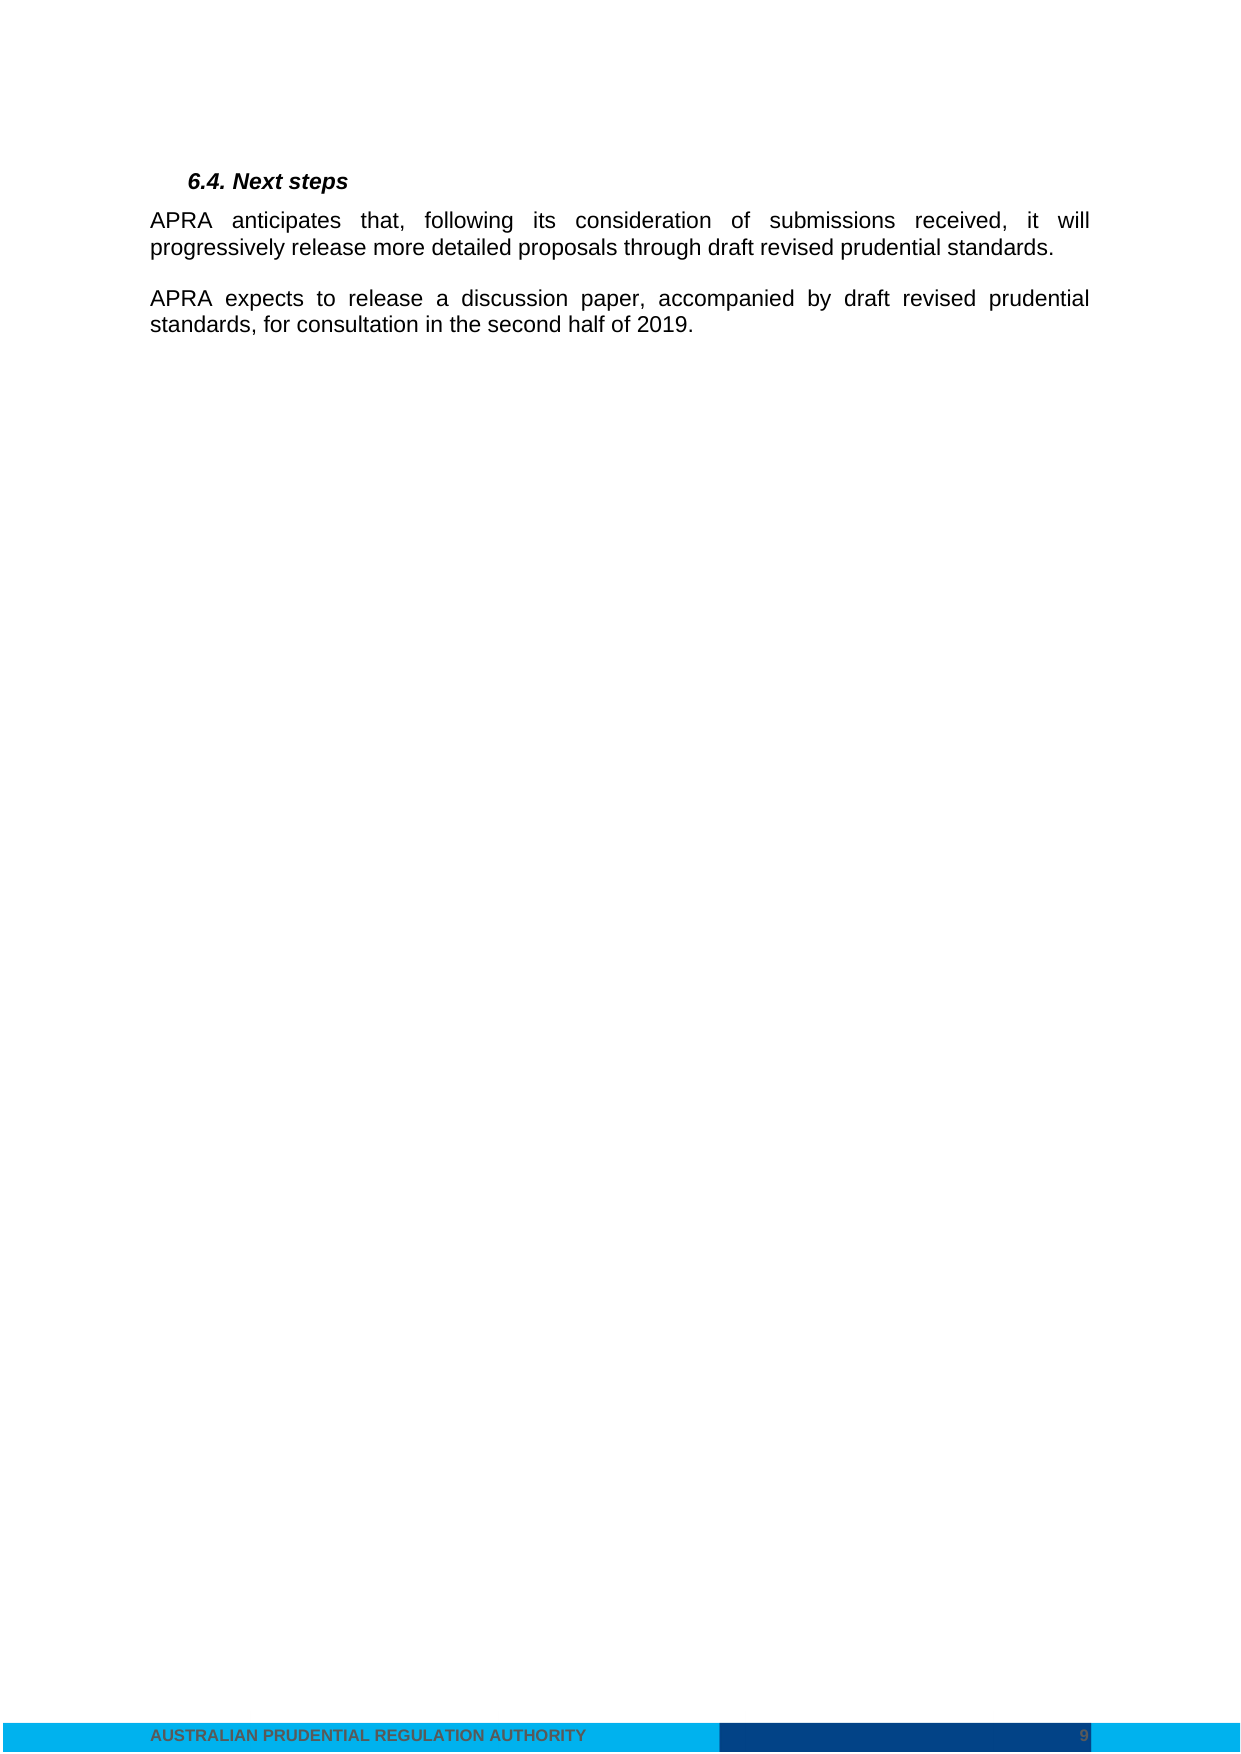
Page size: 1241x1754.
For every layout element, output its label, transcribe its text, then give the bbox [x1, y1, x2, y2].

text APRA anticipates that, following its consideration of submissions received, it will progressively release more detailed proposals through draft revised prudential standards. [150, 207, 1090, 260]
picture [3, 1711, 1241, 1752]
subtitle Next steps [187, 168, 1090, 194]
text APRA expects to release a discussion paper, accompanied by draft revised prudential standards, for consultation in the second half of 2019. [150, 285, 1090, 337]
